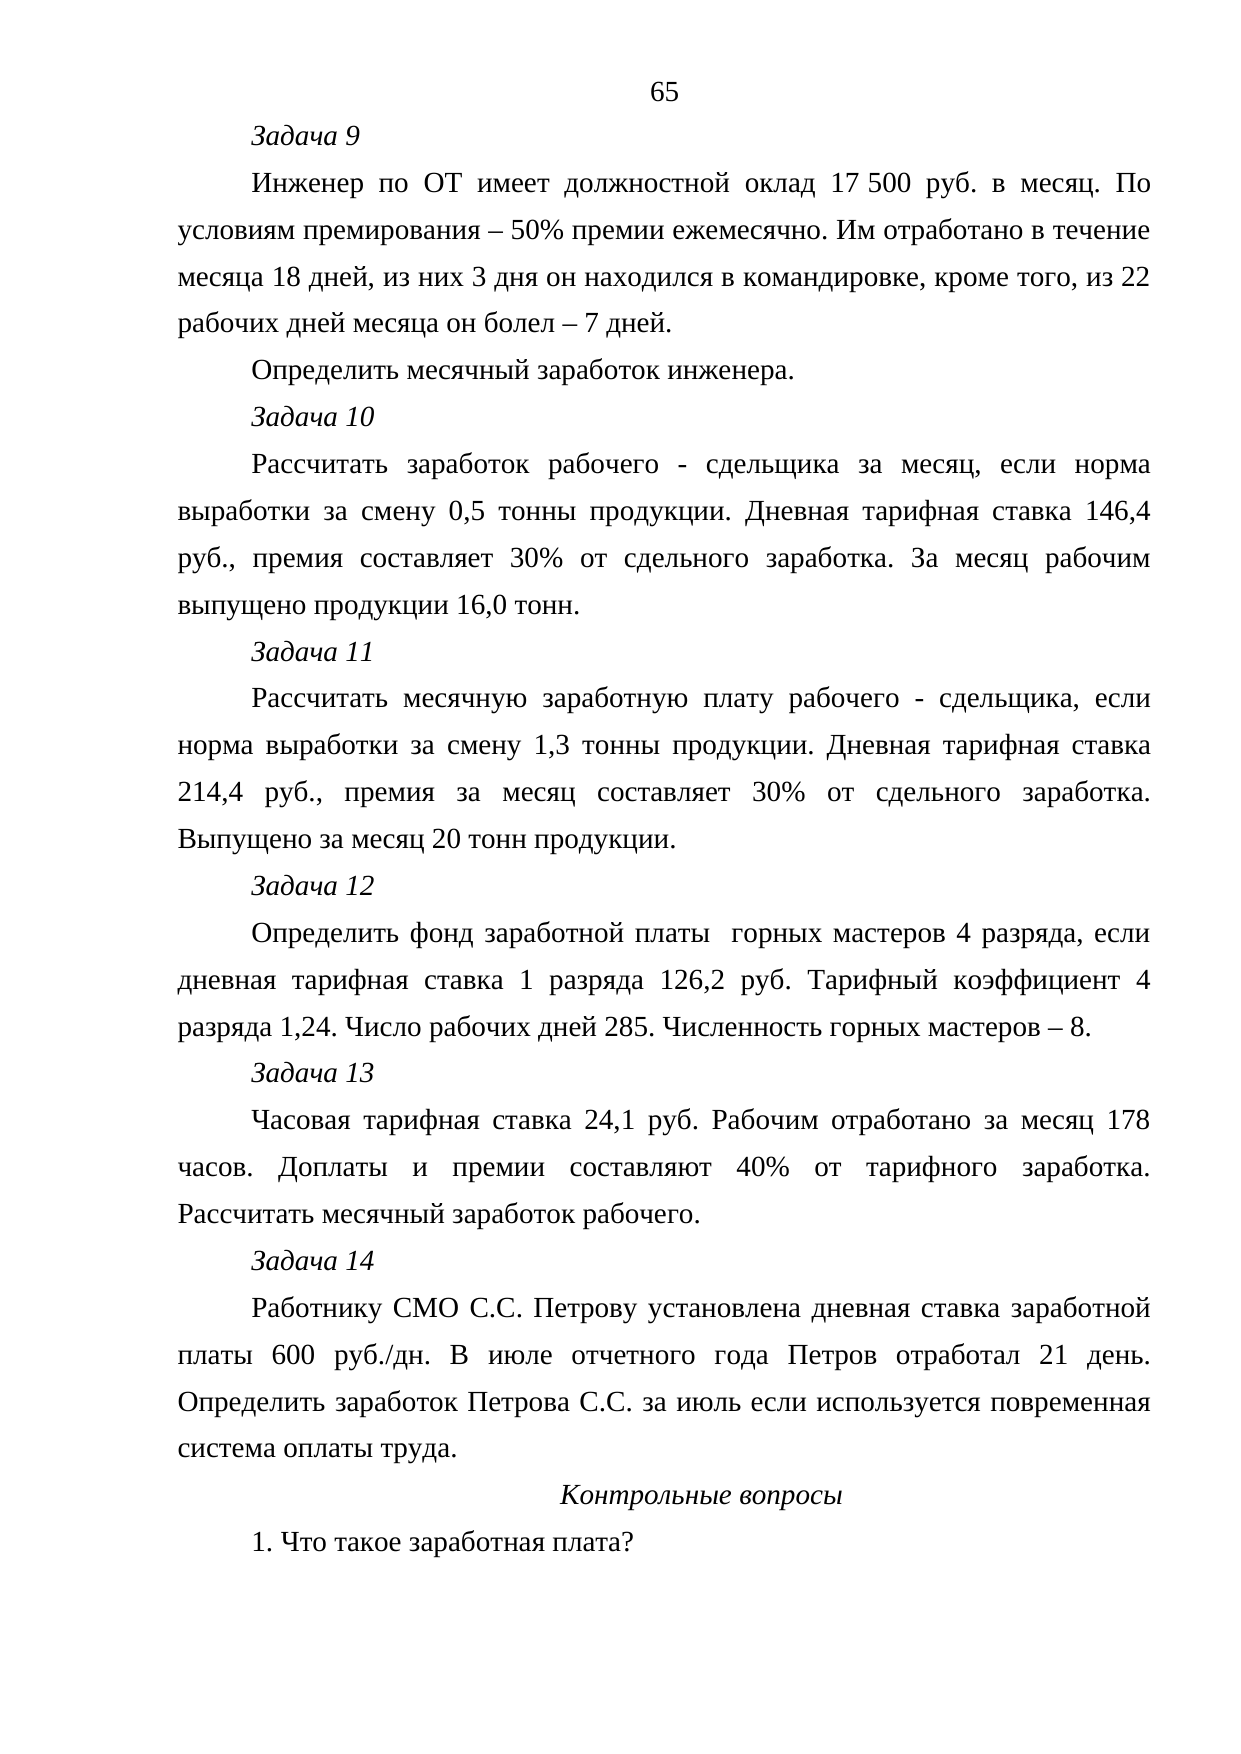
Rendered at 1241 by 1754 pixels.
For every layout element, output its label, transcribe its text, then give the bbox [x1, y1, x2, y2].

text Определить фонд заработной платы горных мастеров 4 разряда, если дневная тарифная ставка 1 разряда 126,2 руб. Тарифный коэффициент 4 разряда 1,24. Число рабочих дней 285. Численность горных мастеров – 8. [177, 915, 1152, 1042]
text Задача 10 [177, 399, 1152, 433]
text Задача 9 [177, 118, 1152, 152]
list Что такое заработная плата? [177, 1524, 1152, 1558]
text Рассчитать заработок рабочего - сдельщика за месяц, если норма выработки за смену 0,5 тонны продукции. Дневная тарифная ставка 146,4 руб., премия составляет 30% от сдельного заработка. За месяц рабочим выпущено продукции 16,0 тонн. [177, 446, 1152, 620]
text Инженер по ОТ имеет должностной оклад 17 500 руб. в месяц. По условиям премирования – 50% премии ежемесячно. Им отработано в течение месяца 18 дней, из них 3 дня он находился в командировке, кроме того, из 22 рабочих дней месяца он болел – 7 дней. [177, 165, 1152, 339]
text Задача 12 [177, 868, 1152, 902]
text Задача 11 [177, 634, 1152, 667]
text Рассчитать месячную заработную плату рабочего - сдельщика, если норма выработки за смену 1,3 тонны продукции. Дневная тарифная ставка 214,4 руб., премия за месяц составляет 30% от сдельного заработка. Выпущено за месяц 20 тонн продукции. [177, 681, 1152, 855]
text Определить месячный заработок инженера. [177, 352, 1152, 386]
text Работнику СМО С.С. Петрову установлена дневная ставка заработной платы 600 руб./дн. В июле отчетного года Петров отработал 21 день. Определить заработок Петрова С.С. за июль если используется повременная система оплаты труда. [177, 1290, 1152, 1464]
text Задача 14 [177, 1243, 1152, 1277]
text Задача 13 [177, 1056, 1152, 1089]
text Контрольные вопросы [177, 1477, 1152, 1511]
text Часовая тарифная ставка 24,1 руб. Рабочим отработано за месяц 178 часов. Доплаты и премии составляют 40% от тарифного заработка. Рассчитать месячный заработок рабочего. [177, 1102, 1152, 1230]
